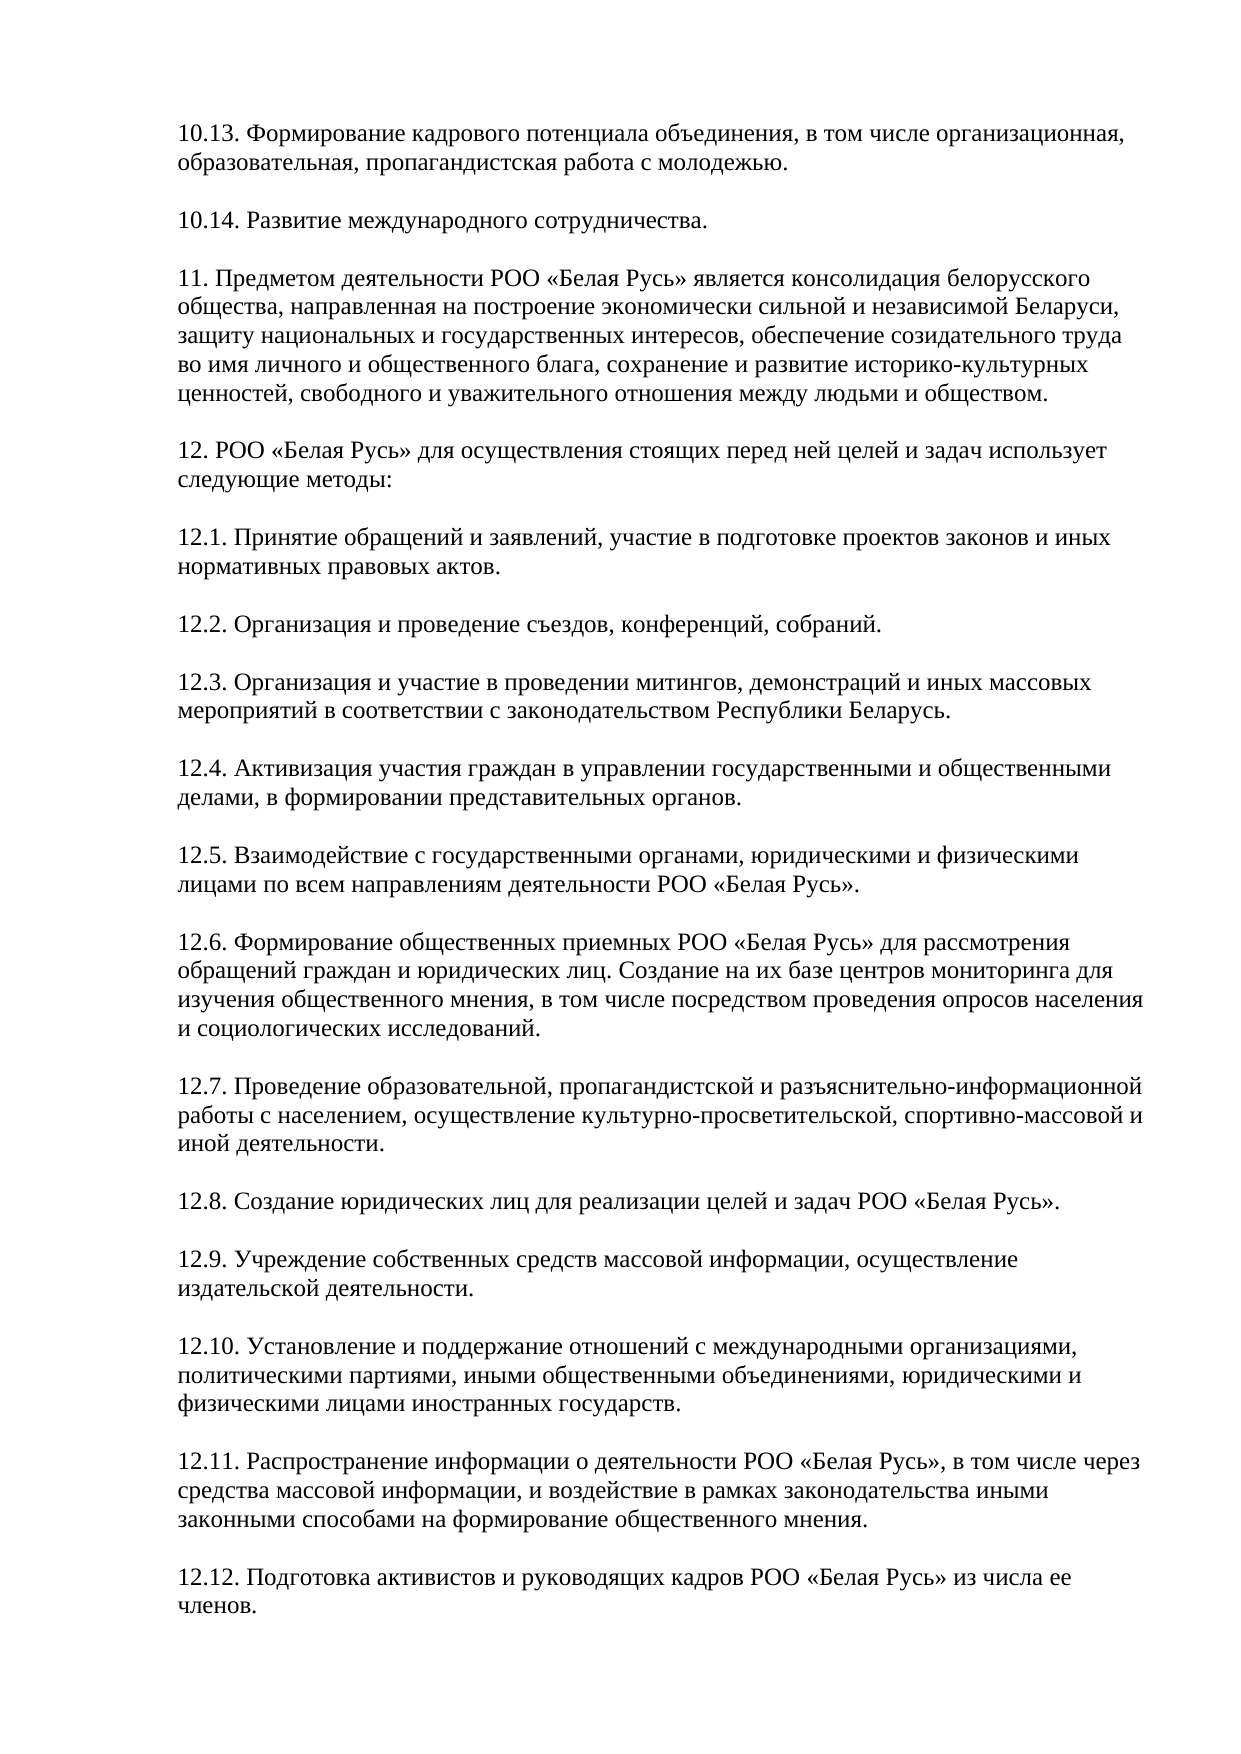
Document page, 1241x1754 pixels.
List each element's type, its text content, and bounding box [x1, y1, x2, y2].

text 12.5. Взаимодействие с государственными органами, юридическими и физическими лицами по всем направлениям деятельности РОО «Белая Русь». [177, 840, 1152, 898]
text 12.12. Подготовка активистов и руководящих кадров РОО «Белая Русь» из числа ее членов. [177, 1562, 1152, 1619]
text 12.6. Формирование общественных приемных РОО «Белая Русь» для рассмотрения обращений граждан и юридических лиц. Создание на их базе центров мониторинга для изучения общественного мнения, в том числе посредством проведения опросов населения и социологических исследований. [177, 927, 1152, 1042]
text 12.4. Активизация участия граждан в управлении государственными и общественными делами, в формировании представительных органов. [177, 753, 1152, 811]
text 12.1. Принятие обращений и заявлений, участие в подготовке проектов законов и иных нормативных правовых актов. [177, 522, 1152, 580]
text 12.9. Учреждение собственных средств массовой информации, осуществление издательской деятельности. [177, 1244, 1152, 1302]
text 11. Предметом деятельности РОО «Белая Русь» является консолидация белорусского общества, направленная на построение экономически сильной и независимой Беларуси, защиту национальных и государственных интересов, обеспечение созидательного труда во имя личного и общественного блага, сохранение и развитие историко-культурных ценностей, свободного и уважительного отношения между людьми и обществом. [177, 263, 1152, 406]
text 12.11. Распространение информации о деятельности РОО «Белая Русь», в том числе через средства массовой информации, и воздействие в рамках законодательства иными законными способами на формирование общественного мнения. [177, 1446, 1152, 1533]
text 12. РОО «Белая Русь» для осуществления стоящих перед ней целей и задач использует следующие методы: [177, 436, 1152, 493]
text 12.2. Организация и проведение съездов, конференций, собраний. [177, 609, 1152, 638]
text 12.7. Проведение образовательной, пропагандистской и разъяснительно-информационной работы с населением, осуществление культурно-просветительской, спортивно-массовой и иной деятельности. [177, 1071, 1152, 1157]
text 10.13. Формирование кадрового потенциала объединения, в том числе организационная, образовательная, пропагандистская работа с молодежью. [177, 118, 1152, 176]
text 10.14. Развитие международного сотрудничества. [177, 205, 1152, 233]
text 12.8. Создание юридических лиц для реализации целей и задач РОО «Белая Русь». [177, 1186, 1152, 1215]
text 12.3. Организация и участие в проведении митингов, демонстраций и иных массовых мероприятий в соответствии с законодательством Республики Беларусь. [177, 667, 1152, 724]
text 12.10. Установление и поддержание отношений с международными организациями, политическими партиями, иными общественными объединениями, юридическими и физическими лицами иностранных государств. [177, 1331, 1152, 1417]
